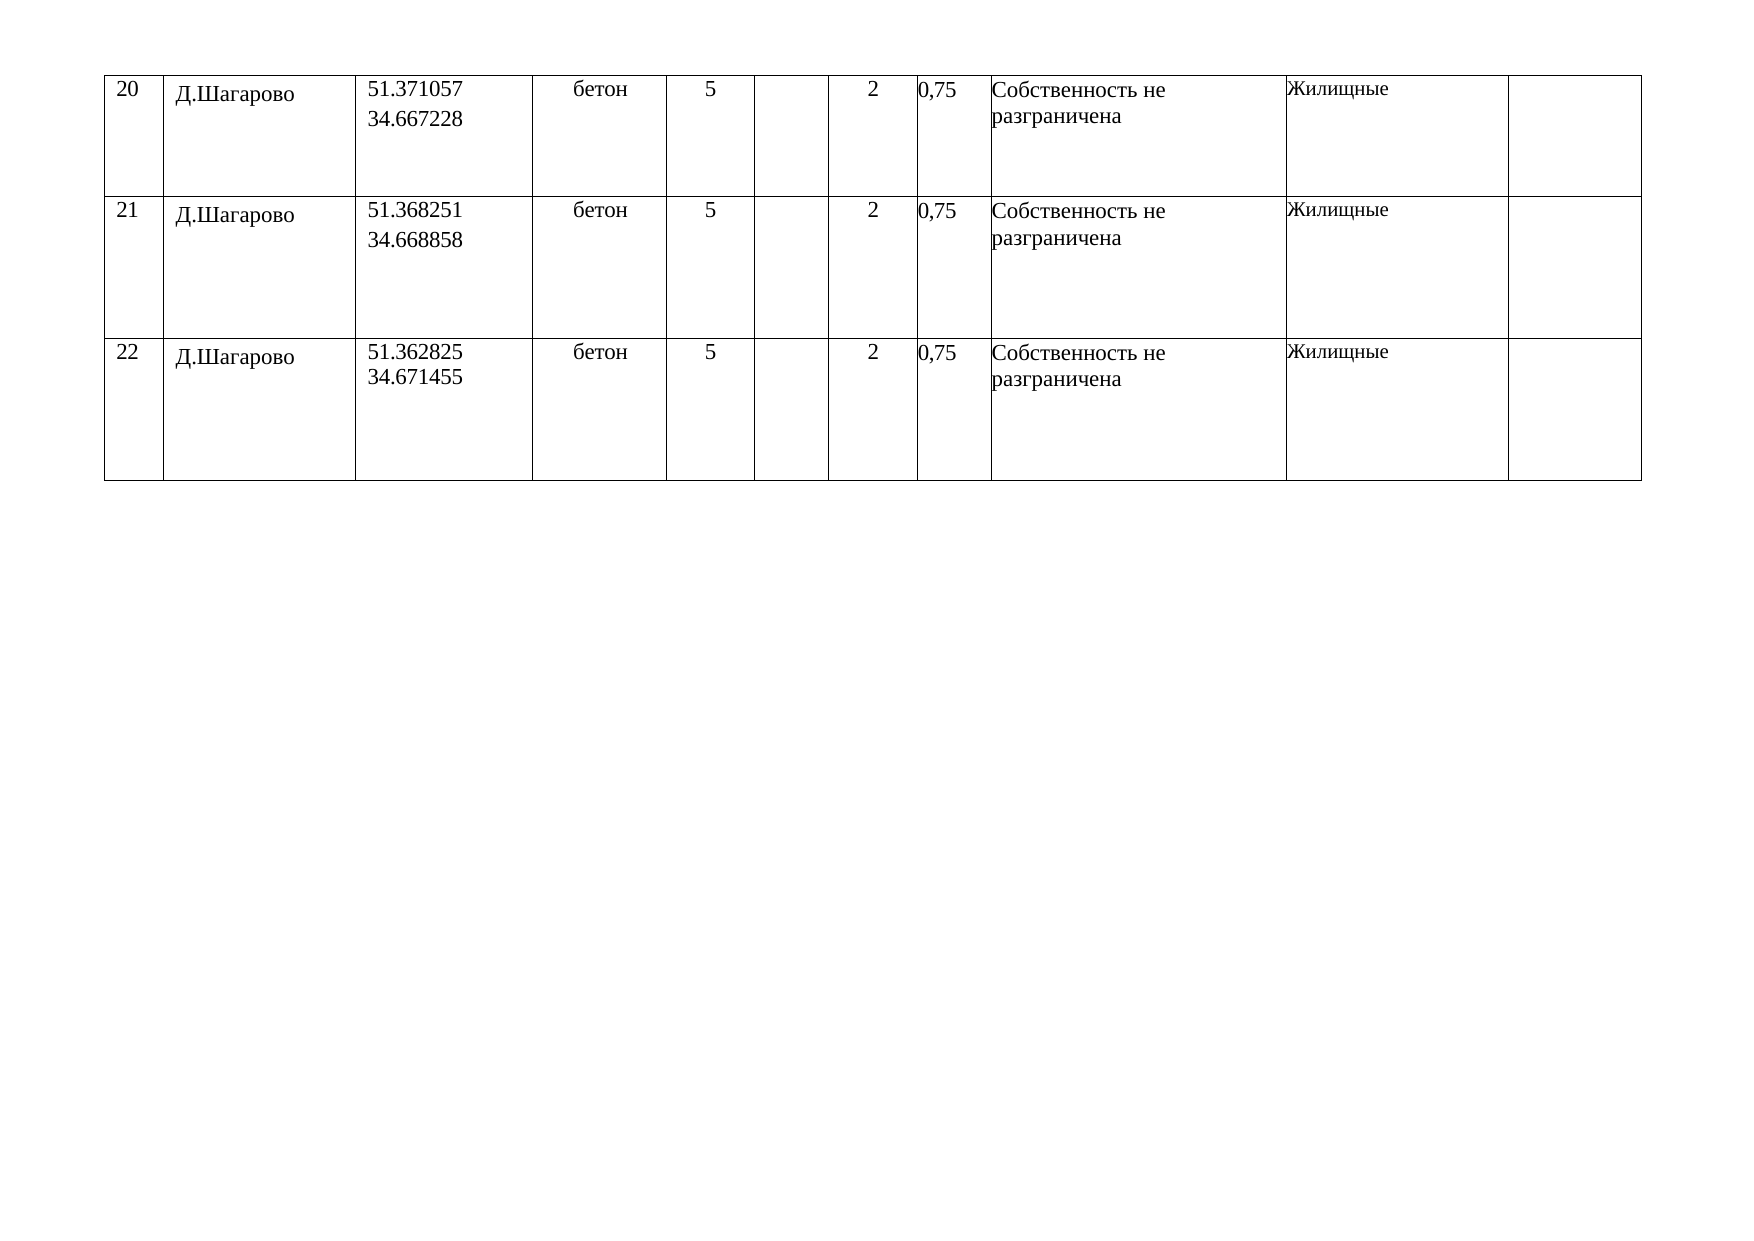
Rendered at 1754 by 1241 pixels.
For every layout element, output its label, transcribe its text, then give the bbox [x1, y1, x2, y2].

table_cell 21 [105, 197, 163, 338]
table_cell [1509, 339, 1641, 480]
table_header [1509, 76, 1641, 196]
table_cell 2 [829, 339, 917, 480]
table_cell 5 [667, 197, 754, 338]
table_cell [755, 197, 828, 338]
table_header Собственность не разграничена [992, 76, 1286, 196]
table_header [755, 76, 828, 196]
table_header 51.371057 34.667228 [356, 76, 532, 196]
table_cell бетон [533, 197, 666, 338]
table_header 5 [667, 76, 754, 196]
table_cell 0,75 [918, 197, 991, 338]
table_header 0,75 [918, 76, 991, 196]
table_cell [755, 339, 828, 480]
table_cell 51.368251 34.668858 [356, 197, 532, 338]
table_cell Жилищные [1287, 339, 1508, 480]
table_header бетон [533, 76, 666, 196]
table_header 2 [829, 76, 917, 196]
table_cell 2 [829, 197, 917, 338]
table_header 20 [105, 76, 163, 196]
table_cell Собственность не разграничена [992, 339, 1286, 480]
table_cell 5 [667, 339, 754, 480]
table_header Д.Шагарово [164, 76, 355, 196]
table_cell Д.Шагарово [164, 339, 355, 480]
table_cell Д.Шагарово [164, 197, 355, 338]
table_cell 51.362825 34.671455 [356, 339, 532, 480]
table_header Жилищные [1287, 76, 1508, 196]
table_cell [1509, 197, 1641, 338]
table_cell 22 [105, 339, 163, 480]
table_cell бетон [533, 339, 666, 480]
table_cell 0,75 [918, 339, 991, 480]
table_cell Собственность не разграничена [992, 197, 1286, 338]
table_cell Жилищные [1287, 197, 1508, 338]
